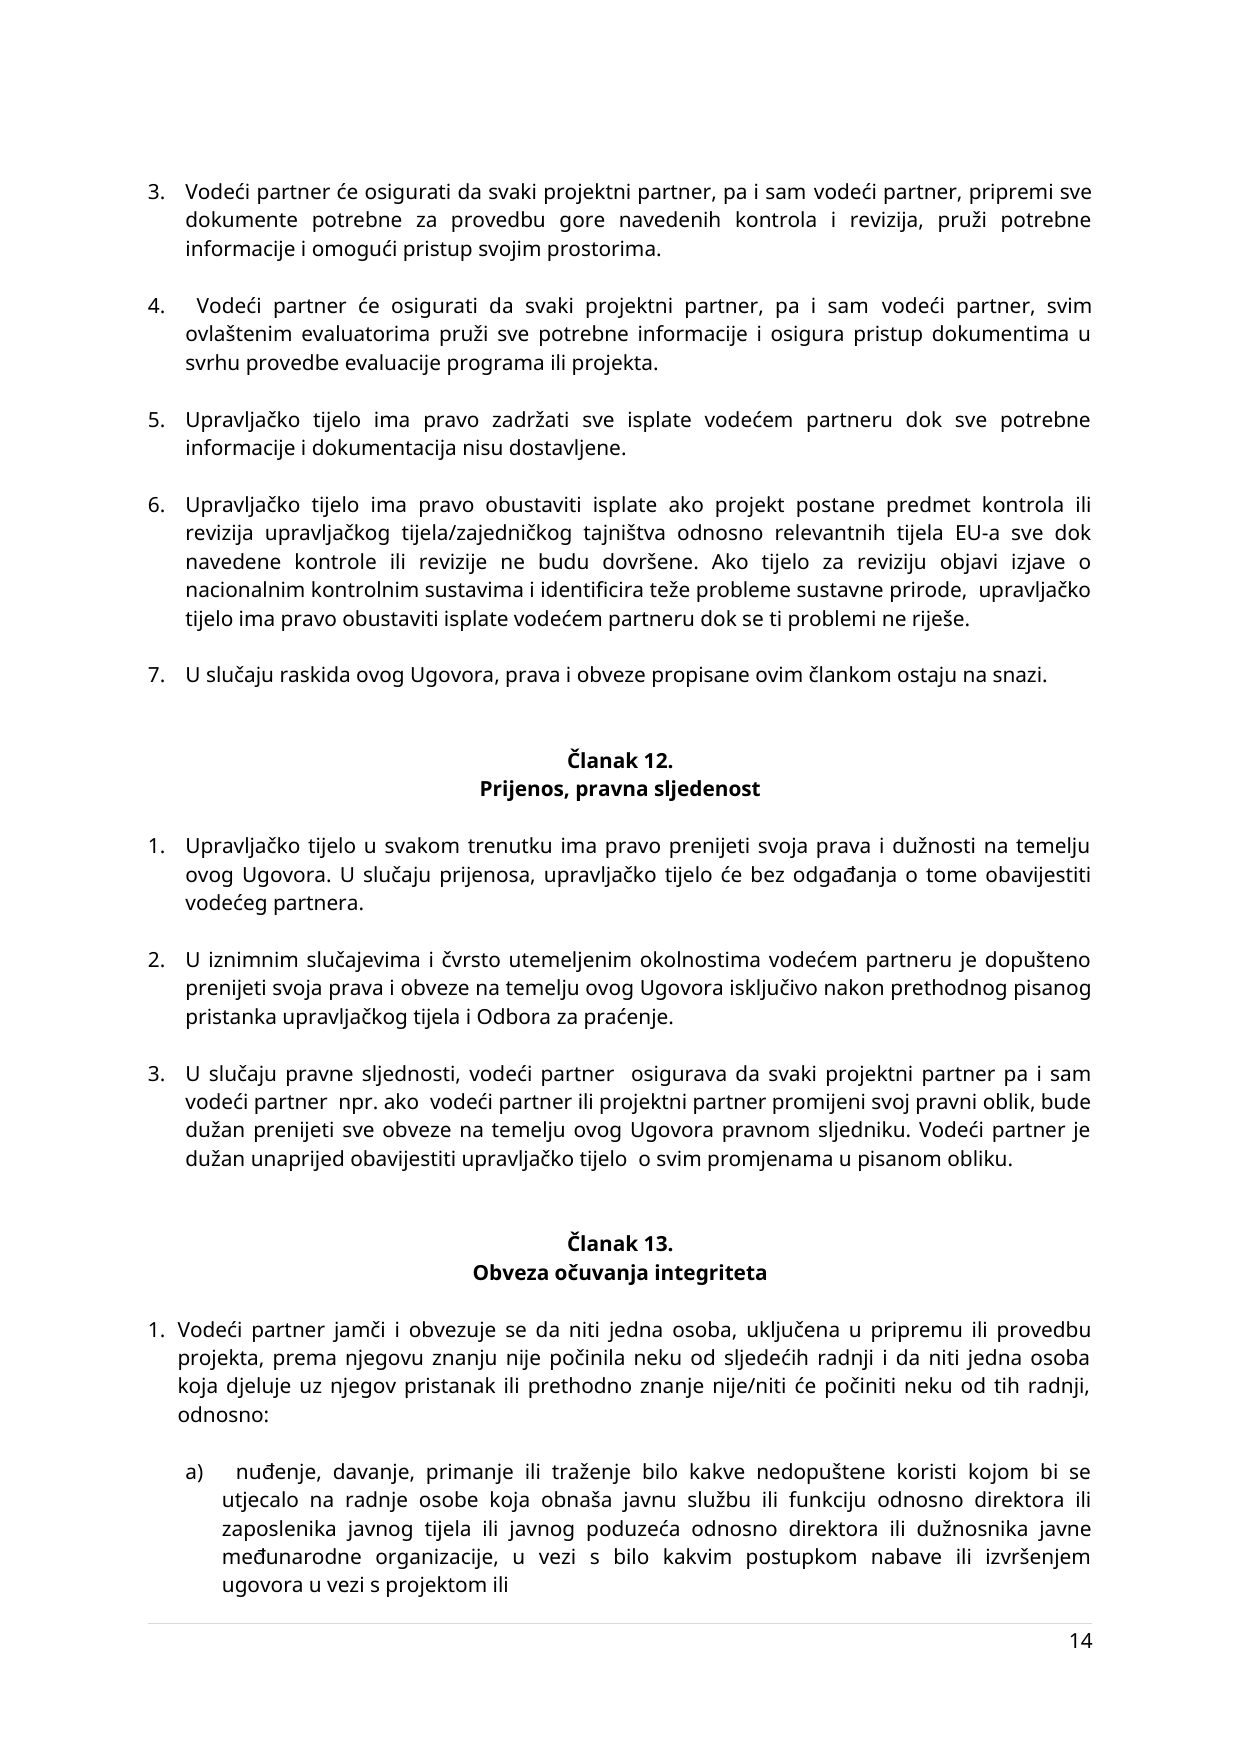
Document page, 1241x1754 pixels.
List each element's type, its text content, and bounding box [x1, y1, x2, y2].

list U iznimnim slučajevima i čvrsto utemeljenim okolnostima vodećem partneru je dopušteno prenijeti svoja prava i obveze na temelju ovog Ugovora isključivo nakon prethodnog pisanog pristanka upravljačkog tijela i Odbora za praćenje. [148, 945, 1092, 1030]
text a) nuđenje, davanje, primanje ili traženje bilo kakve nedopuštene koristi kojom bi se utjecalo na radnje osobe koja obnaša javnu službu ili funkciju odnosno direktora ili zaposlenika javnog tijela ili javnog poduzeća odnosno direktora ili dužnosnika javne međunarodne organizacije, u vezi s bilo kakvim postupkom nabave ili izvršenjem ugovora u vezi s projektom ili [185, 1457, 1092, 1599]
text Članak 13. [148, 1229, 1092, 1258]
list Upravljačko tijelo ima pravo zadržati sve isplate vodećem partneru dok sve potrebne informacije i dokumentacija nisu dostavljene. [148, 405, 1092, 462]
text Članak 12. [148, 746, 1092, 774]
list Vodeći partner jamči i obvezuje se da niti jedna osoba, uključena u pripremu ili provedbu projekta, prema njegovu znanju nije počinila neku od sljedećih radnji i da niti jedna osoba koja djeluje uz njegov pristanak ili prethodno znanje nije/niti će počiniti neku od tih radnji, odnosno: [148, 1315, 1092, 1428]
list Vodeći partner će osigurati da svaki projektni partner, pa i sam vodeći partner, svim ovlaštenim evaluatorima pruži sve potrebne informacije i osigura pristup dokumentima u svrhu provedbe evaluacije programa ili projekta. [148, 291, 1092, 376]
text Prijenos, pravna sljedenost [148, 774, 1092, 803]
list Vodeći partner će osigurati da svaki projektni partner, pa i sam vodeći partner, pripremi sve dokumente potrebne za provedbu gore navedenih kontrola i revizija, pruži potrebne informacije i omogući pristup svojim prostorima. [148, 177, 1092, 262]
list Upravljačko tijelo ima pravo obustaviti isplate ako projekt postane predmet kontrola ili revizija upravljačkog tijela/zajedničkog tajništva odnosno relevantnih tijela EU-a sve dok navedene kontrole ili revizije ne budu dovršene. Ako tijelo za reviziju objavi izjave o nacionalnim kontrolnim sustavima i identificira teže probleme sustavne prirode, upravljačko tijelo ima pravo obustaviti isplate vodećem partneru dok se ti problemi ne riješe. [148, 490, 1092, 632]
list U slučaju pravne sljednosti, vodeći partner osigurava da svaki projektni partner pa i sam vodeći partner npr. ako vodeći partner ili projektni partner promijeni svoj pravni oblik, bude dužan prenijeti sve obveze na temelju ovog Ugovora pravnom sljedniku. Vodeći partner je dužan unaprijed obavijestiti upravljačko tijelo o svim promjenama u pisanom obliku. [148, 1059, 1092, 1172]
list Upravljačko tijelo u svakom trenutku ima pravo prenijeti svoja prava i dužnosti na temelju ovog Ugovora. U slučaju prijenosa, upravljačko tijelo će bez odgađanja o tome obavijestiti vodećeg partnera. [148, 831, 1092, 917]
list U slučaju raskida ovog Ugovora, prava i obveze propisane ovim člankom ostaju na snazi. [148, 661, 1092, 689]
text Obveza očuvanja integriteta [148, 1258, 1092, 1286]
